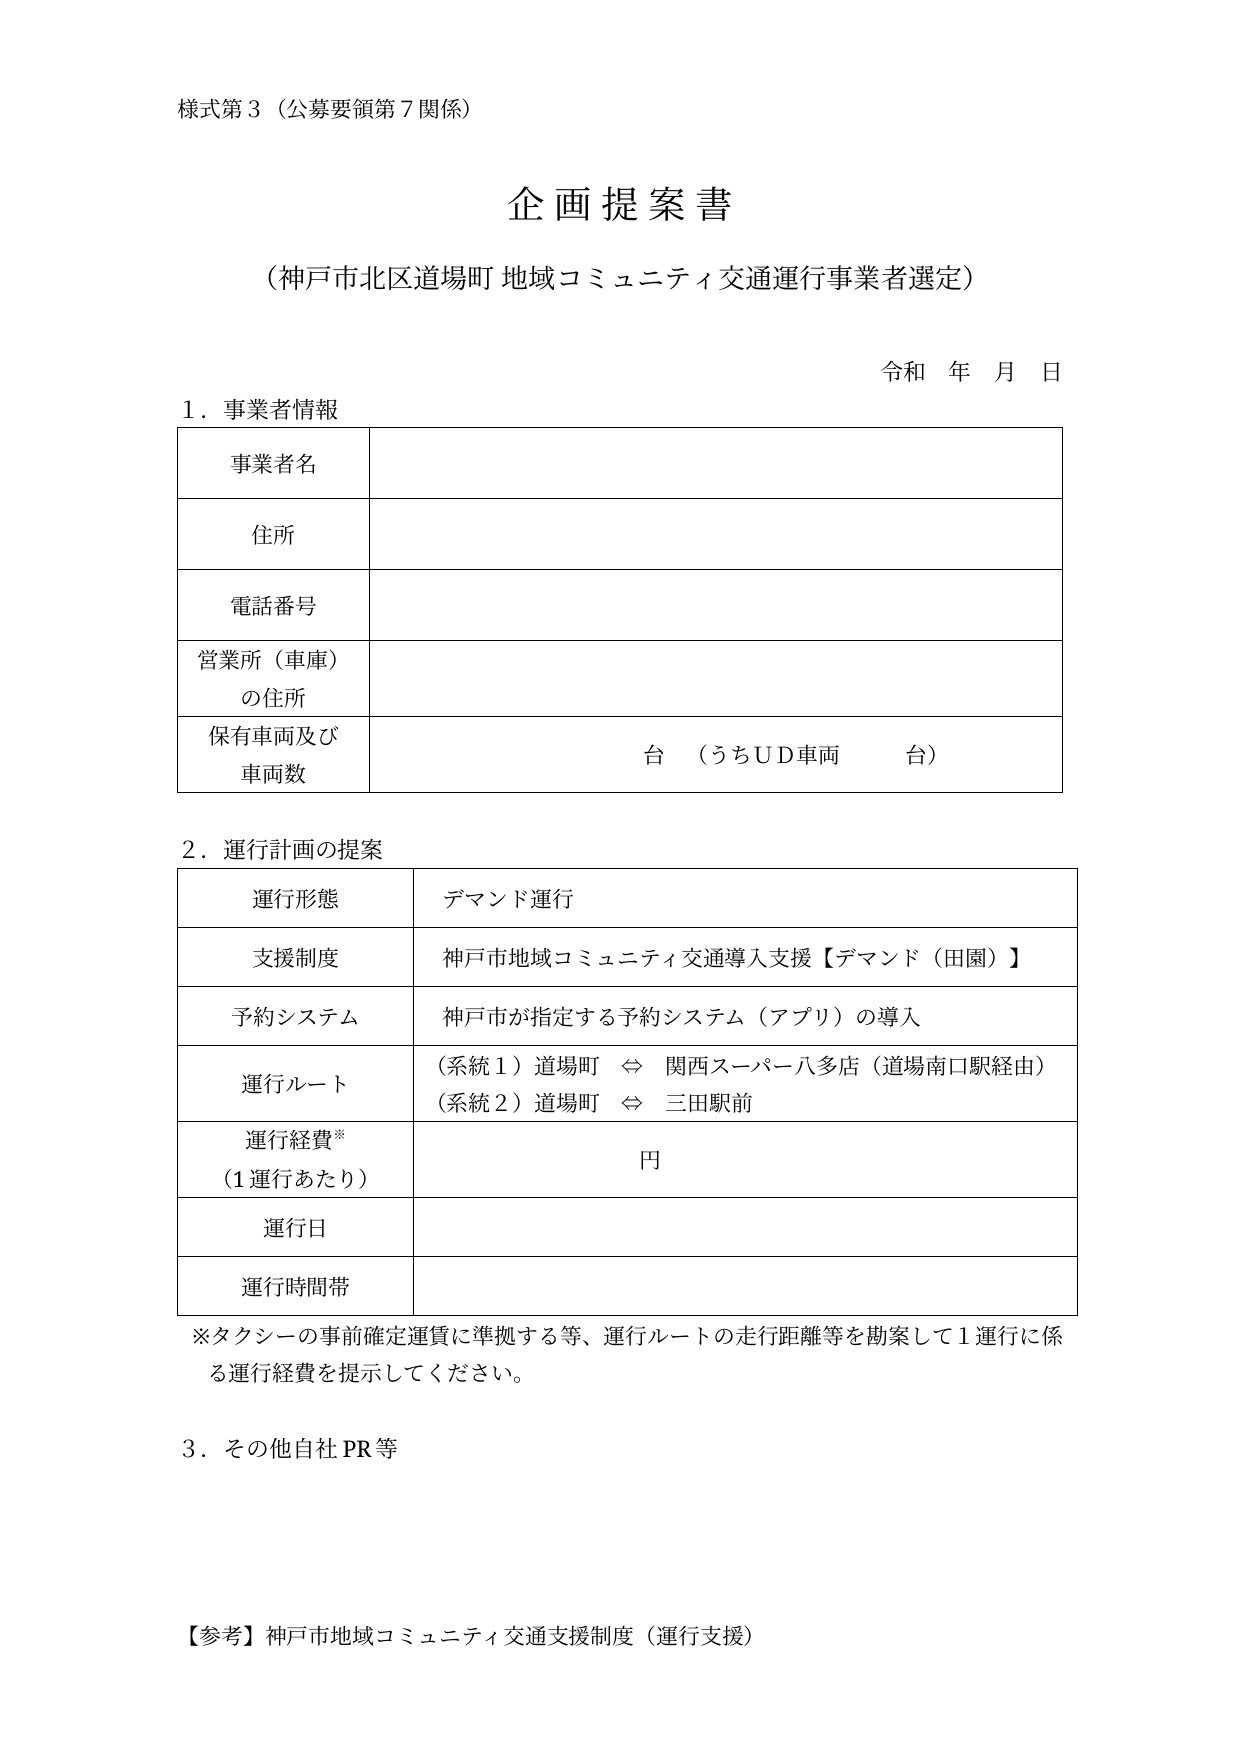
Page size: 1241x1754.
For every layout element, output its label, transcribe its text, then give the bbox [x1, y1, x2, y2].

table_cell 住所 [178, 499, 369, 569]
table_cell 予約システム [178, 987, 413, 1045]
table_cell [370, 641, 1062, 716]
table_cell 営業所（車庫）の住所 [178, 641, 369, 716]
table_cell [370, 499, 1062, 569]
table_header デマンド運行 [414, 869, 1077, 927]
table_cell 円 [414, 1122, 1077, 1197]
text １．事業者情報 [177, 389, 1063, 427]
table_cell 神戸市地域コミュニティ交通導入支援【デマンド（田園）】 [414, 928, 1077, 986]
table_cell 運行時間帯 [178, 1257, 413, 1315]
table_header [370, 428, 1062, 498]
text （神戸市北区道場町 地域コミュニティ交通運行事業者選定） [177, 239, 1063, 314]
text 企 画 提 案 書 [177, 164, 1063, 239]
text ３．その他自社PR等 [177, 1428, 1063, 1466]
table_cell 支援制度 [178, 928, 413, 986]
table_header 事業者名 [178, 428, 369, 498]
table_cell 運行ルート [178, 1046, 413, 1121]
table_cell 保有車両及び 車両数 [178, 717, 369, 792]
table_header 運行形態 [178, 869, 413, 927]
table_cell （系統１）道場町 ⇔ 関西スーパー八多店（道場南口駅経由） （系統２）道場町 ⇔ 三田駅前 [414, 1046, 1077, 1121]
table_cell [414, 1198, 1077, 1256]
table_cell 運行日 [178, 1198, 413, 1256]
table_cell [414, 1257, 1077, 1315]
table_cell 台 （うちＵＤ車両 台） [370, 717, 1062, 792]
text ２．運行計画の提案 [177, 830, 1063, 868]
table_cell 電話番号 [178, 570, 369, 639]
table_cell 神戸市が指定する予約システム（アプリ）の導入 [414, 987, 1077, 1045]
table_cell 運行経費※ （1運行あたり） [178, 1122, 413, 1197]
text 【参考】神戸市地域コミュニティ交通支援制度（運行支援） [177, 1616, 1063, 1653]
table_cell [370, 570, 1062, 639]
text ※タクシーの事前確定運賃に準拠する等、運行ルートの走行距離等を勘案して１運行に係る運行経費を提示してください。 [192, 1316, 1063, 1391]
text 令和 年 月 日 [177, 352, 1063, 389]
text 様式第３（公募要領第７関係） [177, 89, 1063, 127]
